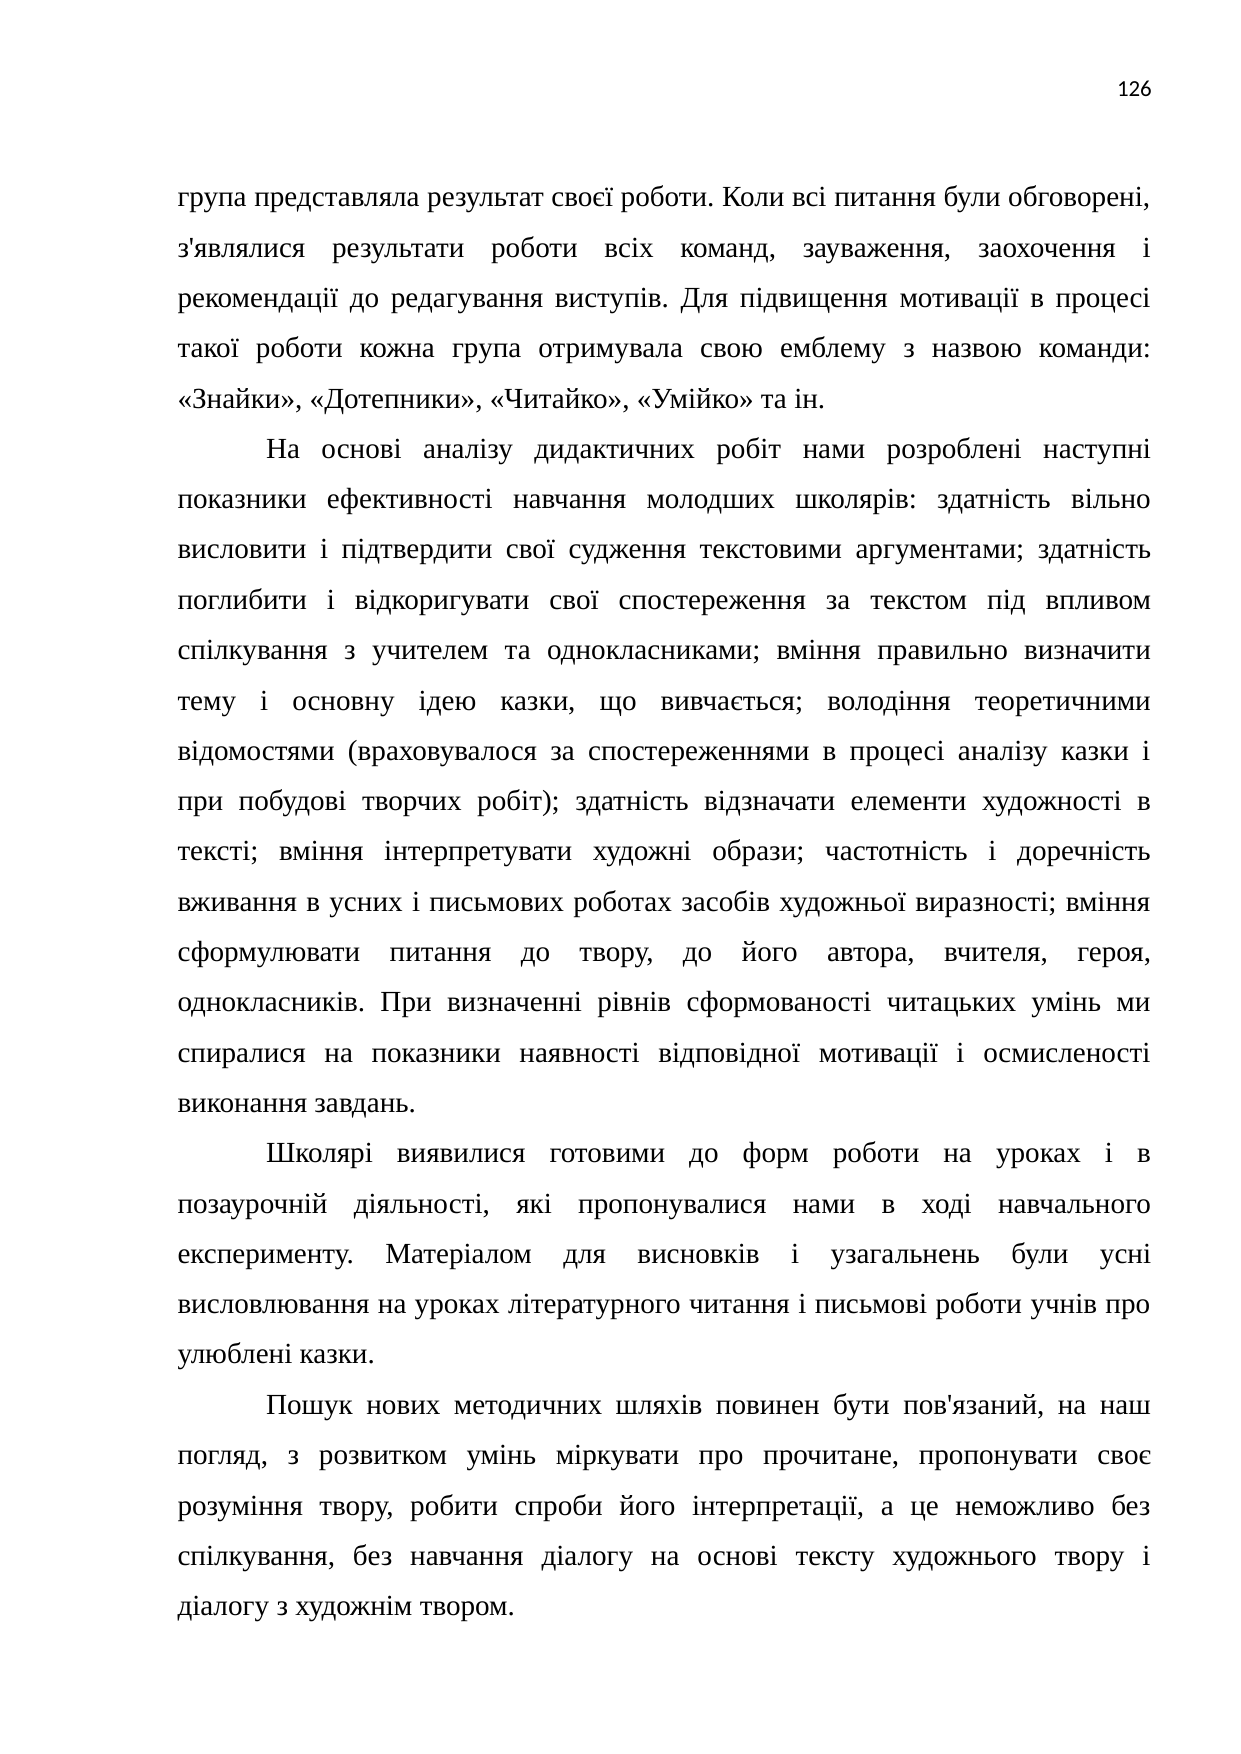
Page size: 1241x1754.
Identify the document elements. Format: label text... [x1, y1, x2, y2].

text Школярі виявилися готовими до форм роботи на уроках і в позаурочній діяльності, які пропонувалися нами в ході навчального експерименту. Матеріалом для висновків і узагальнень були усні висловлювання на уроках літературного читання і письмові роботи учнів про улюблені казки. [177, 1135, 1152, 1370]
text На основі аналізу дидактичних робіт нами розроблені наступні показники ефективності навчання молодших школярів: здатність вільно висловити і підтвердити свої судження текстовими аргументами; здатність поглибити і відкоригувати свої спостереження за текстом під впливом спілкування з учителем та однокласниками; вміння правильно визначити тему і основну ідею казки, що вивчається; володіння теоретичними відомостями (враховувалося за спостереженнями в процесі аналізу казки і при побудові творчих робіт); здатність відзначати елементи художності в тексті; вміння інтерпретувати художні образи; частотність і доречність вживання в усних і письмових роботах засобів художньої виразності; вміння сформулювати питання до твору, до його автора, вчителя, героя, однокласників. При визначенні рівнів сформованості читацьких умінь ми спиралися на показники наявності відповідної мотивації і осмисленості виконання завдань. [177, 431, 1152, 1119]
text Пошук нових методичних шляхів повинен бути пов'язаний, на наш погляд, з розвитком умінь міркувати про прочитане, пропонувати своє розуміння твору, робити спроби його інтерпретації, а це неможливо без спілкування, без навчання діалогу на основі тексту художнього твору і діалогу з художнім твором. [177, 1387, 1152, 1622]
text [177, 179, 1152, 414]
